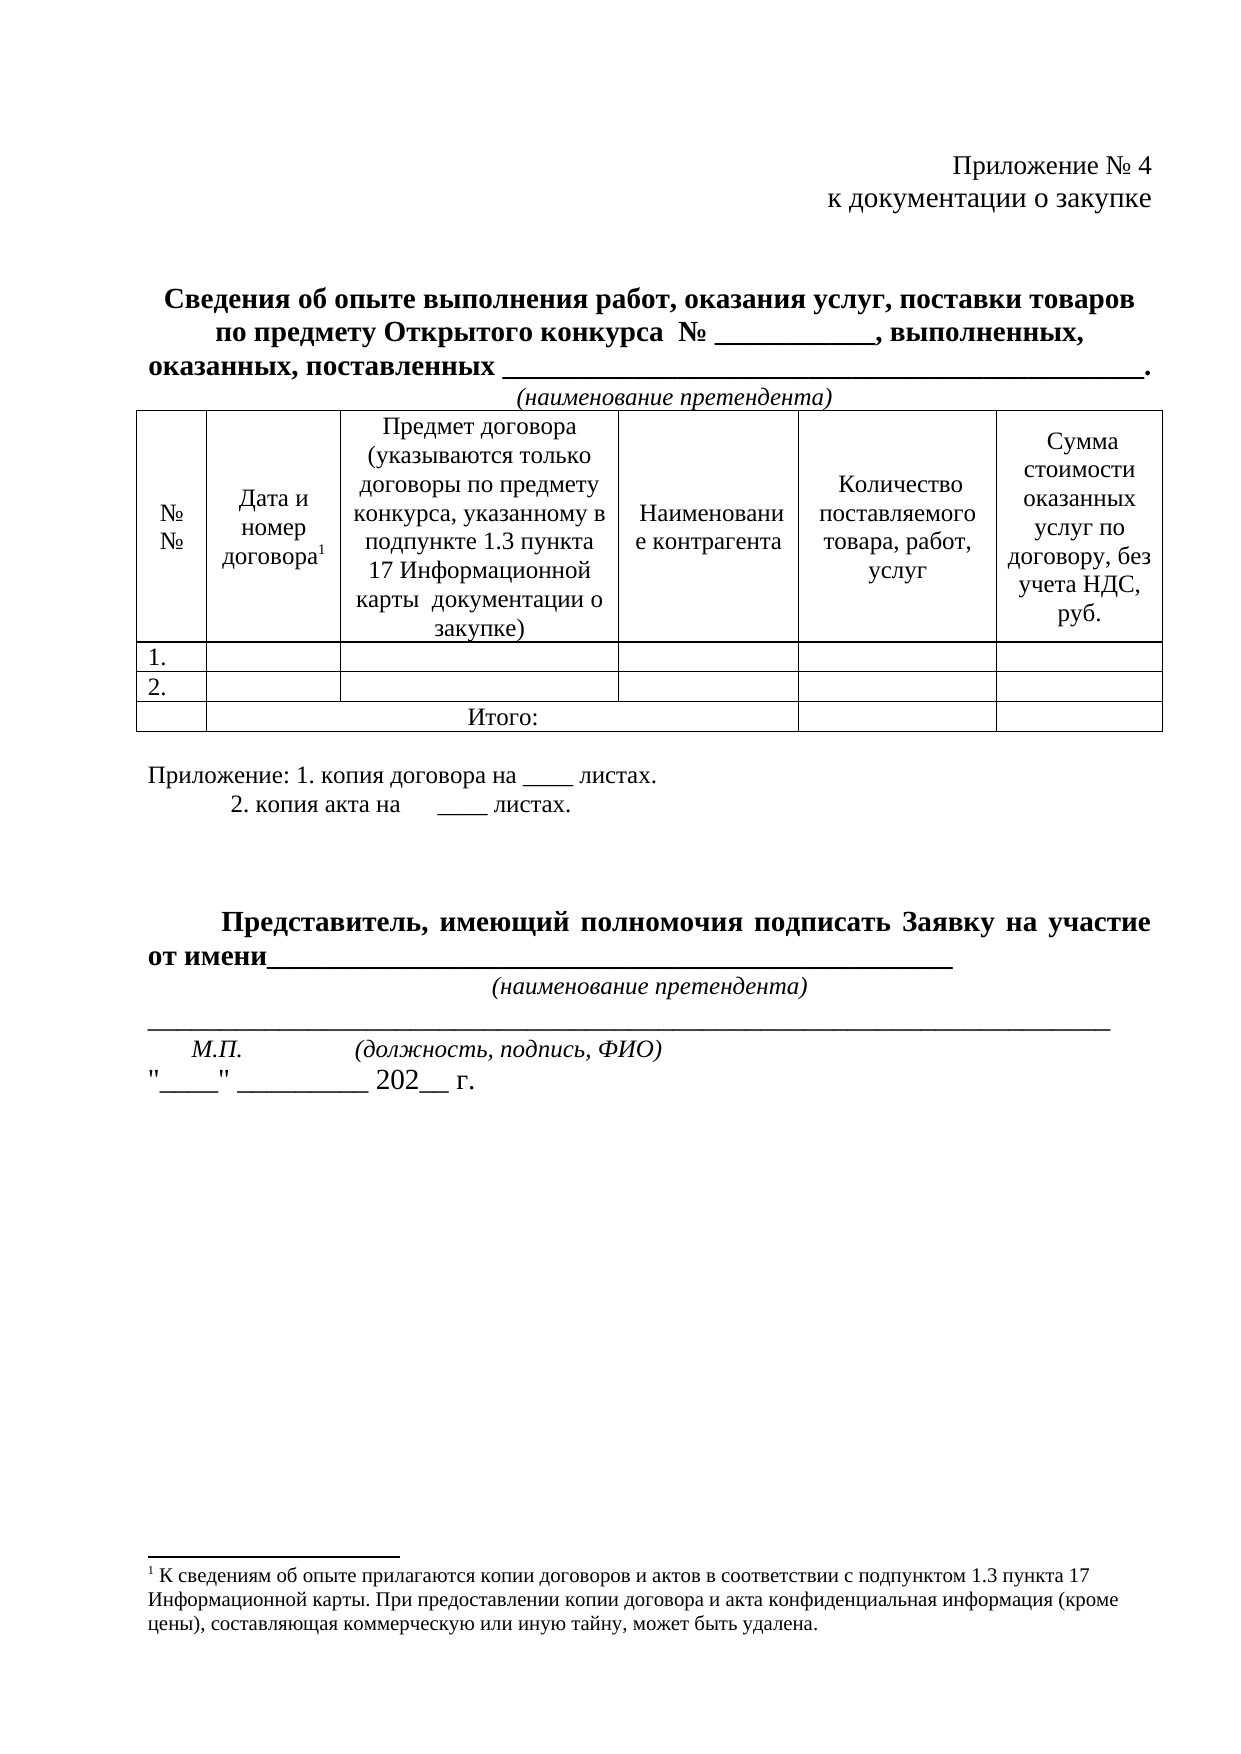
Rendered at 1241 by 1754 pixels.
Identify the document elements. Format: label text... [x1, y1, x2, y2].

table_header №№ [137, 411, 206, 641]
table_cell [799, 643, 996, 671]
text к документации о закупке [148, 180, 1152, 214]
table_cell [341, 672, 618, 701]
table_header Сумма стоимости оказанных услуг по договору, без учета НДС, руб. [997, 411, 1162, 641]
table_cell Итого: [207, 702, 798, 731]
table_cell [207, 643, 340, 671]
text Приложение: 1. копия договора на ____ листах. [148, 761, 1152, 789]
text Представитель, имеющий полномочия подписать Заявку на участие от имени_______________________________________________ [148, 904, 1152, 971]
table_header Наименование контрагента [619, 411, 798, 641]
text Сведения об опыте выполнения работ, оказания услуг, поставки товаров по предмету Открытого конкурса № ___________, выполненных, оказанных, поставленных ____________________________________________. [148, 281, 1152, 382]
table_header Дата и номер договора [207, 411, 340, 641]
text Приложение № 4 [148, 149, 1152, 180]
table_cell [799, 702, 996, 731]
table_header Предмет договора (указываются только договоры по предмету конкурса, указанному в подпункте 1.3 пункта 17 Информационной карты документации о закупке) [341, 411, 618, 641]
table_cell [799, 672, 996, 701]
text "____" _________ 202__ г. [148, 1062, 1152, 1096]
table_cell [997, 643, 1162, 671]
table_cell 2. [137, 672, 206, 701]
table_header Количество поставляемого товара, работ, услуг [799, 411, 996, 641]
table_cell [341, 643, 618, 671]
table_cell [137, 702, 206, 731]
table_cell 1. [137, 643, 206, 671]
table_cell [207, 672, 340, 701]
table_cell [997, 702, 1162, 731]
table_cell [619, 672, 798, 701]
text 2. копия акта на ____ листах. [148, 789, 1152, 818]
table_cell [997, 672, 1162, 701]
text (наименование претендента) [148, 382, 1152, 410]
text М.П. (должность, подпись, ФИО) [148, 1034, 1152, 1062]
table_cell [619, 643, 798, 671]
text __________________________________________________________________ [148, 1000, 1152, 1034]
text (наименование претендента) [148, 971, 1152, 1000]
